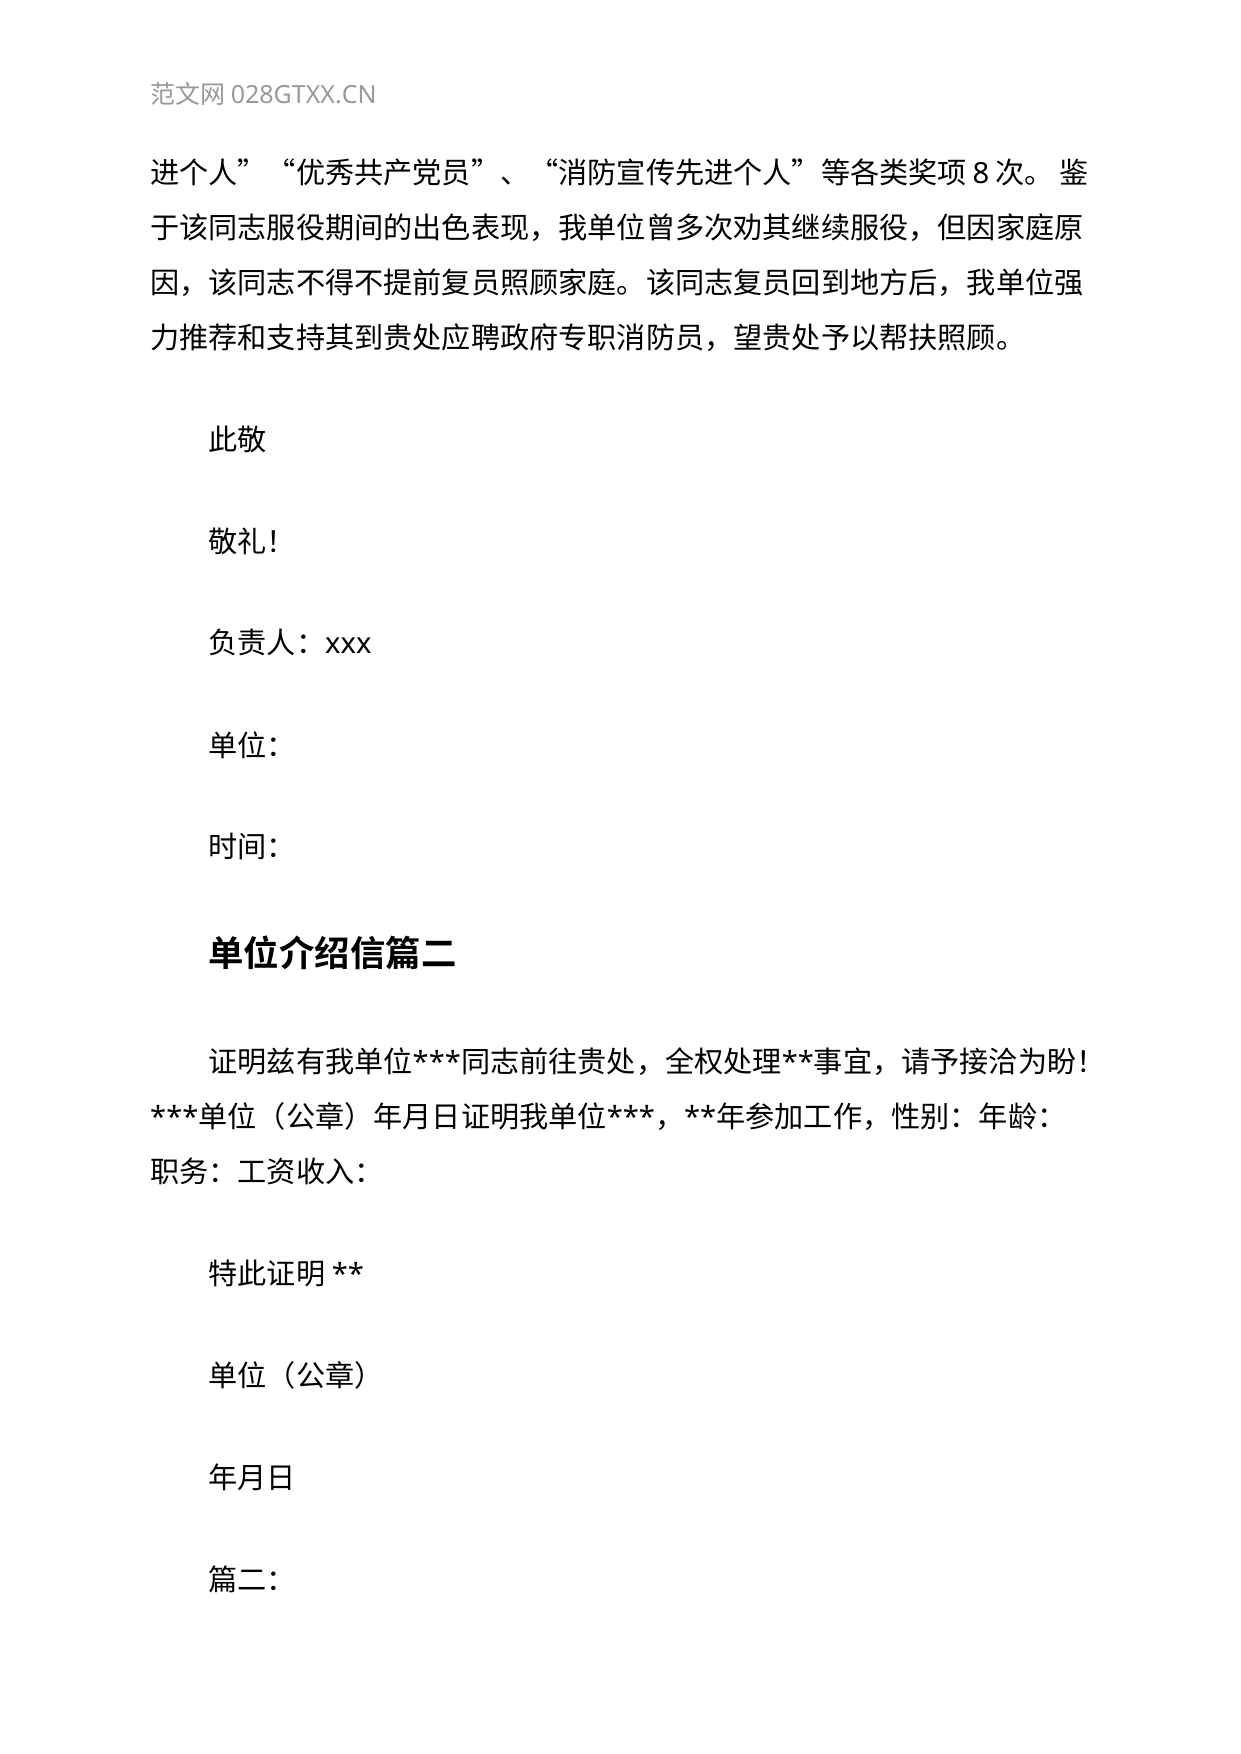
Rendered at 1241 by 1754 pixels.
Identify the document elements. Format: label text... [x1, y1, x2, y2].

text 篇二： [150, 1556, 1090, 1599]
text 年月日 [150, 1454, 1090, 1497]
text 负责人：xxx [150, 620, 1090, 662]
text 特此证明 ** [150, 1251, 1090, 1293]
text 单位（公章） [150, 1353, 1090, 1395]
text 单位介绍信篇二 [150, 926, 1090, 977]
text 单位： [150, 722, 1090, 764]
text 时间： [150, 824, 1090, 866]
text 证明兹有我单位***同志前往贵处，全权处理**事宜，请予接洽为盼！***单位（公章）年月日证明我单位***，**年参加工作，性别：年龄：职务：工资收入： [150, 1039, 1090, 1191]
text 敬礼！ [150, 518, 1090, 561]
text 此敬 [150, 417, 1090, 459]
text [150, 150, 1090, 357]
